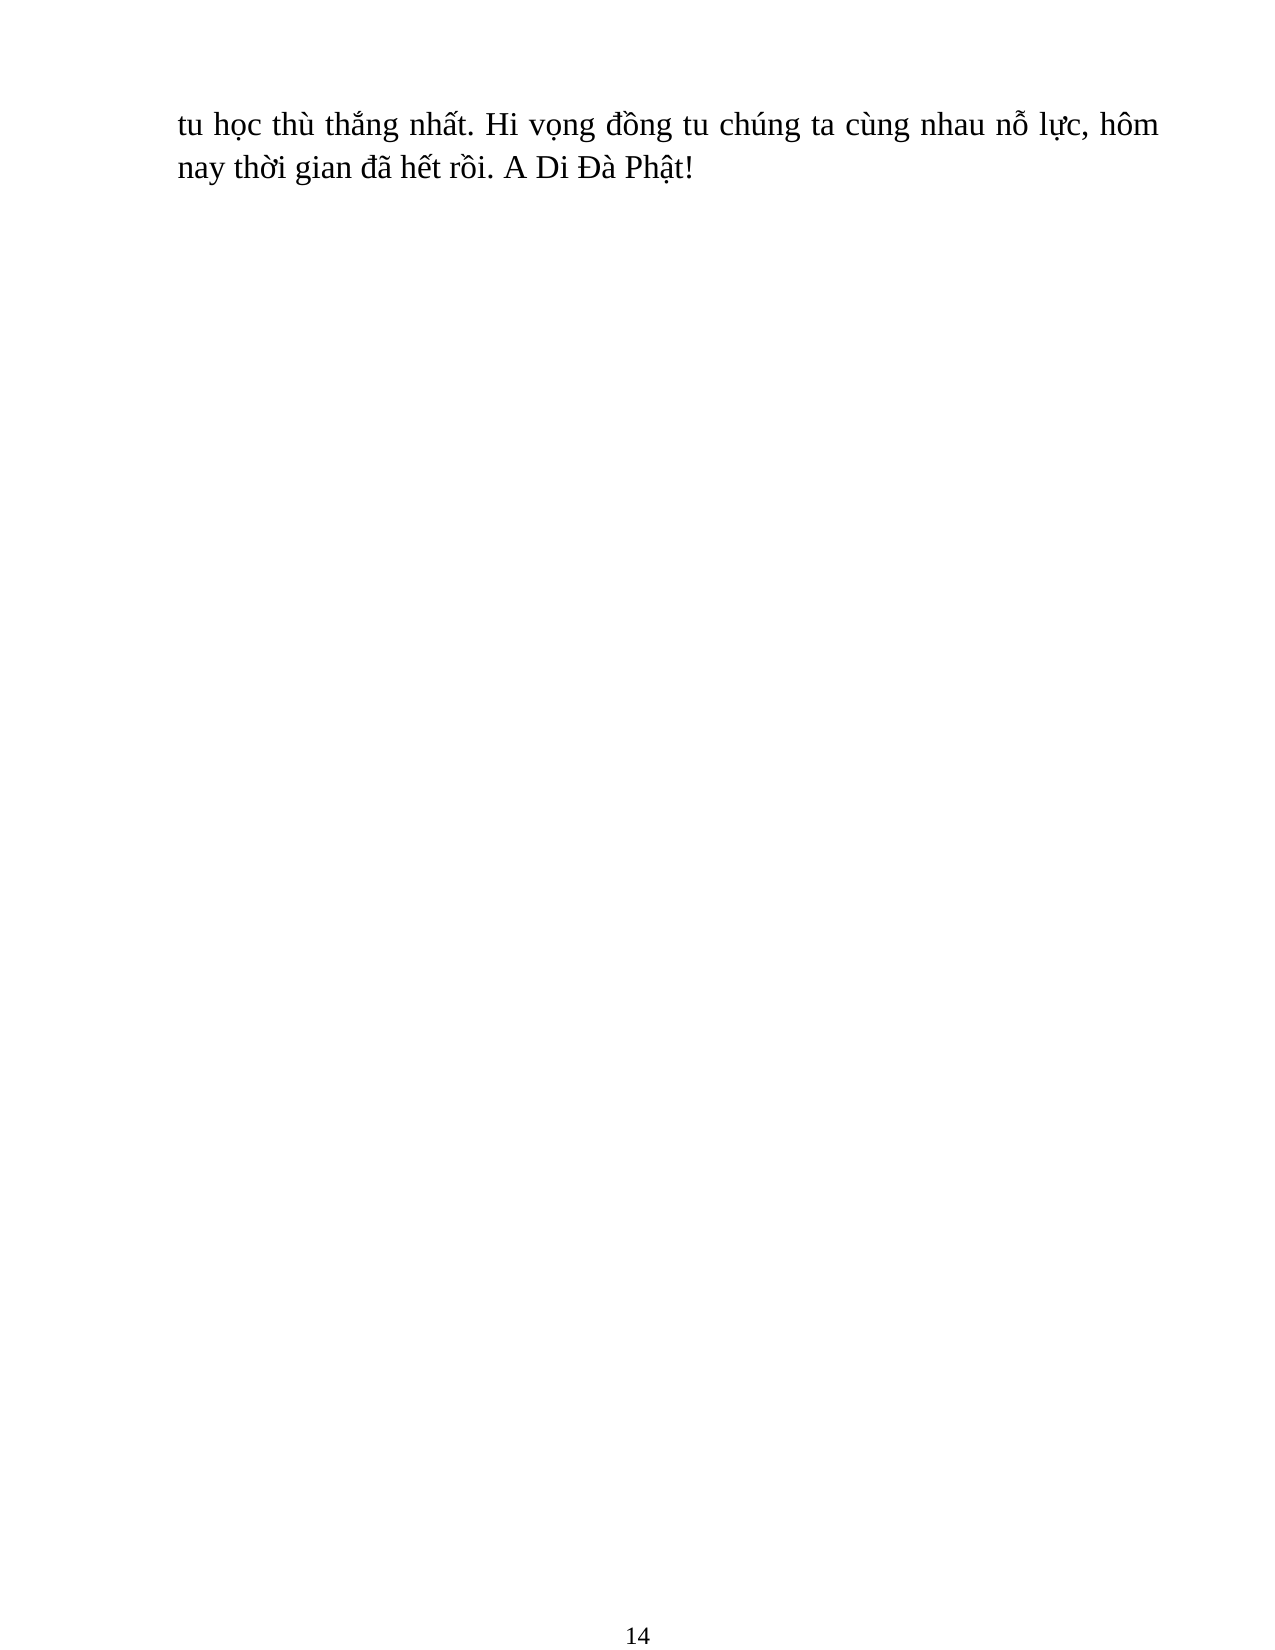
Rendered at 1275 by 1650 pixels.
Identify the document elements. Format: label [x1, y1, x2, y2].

text [177, 104, 1162, 186]
